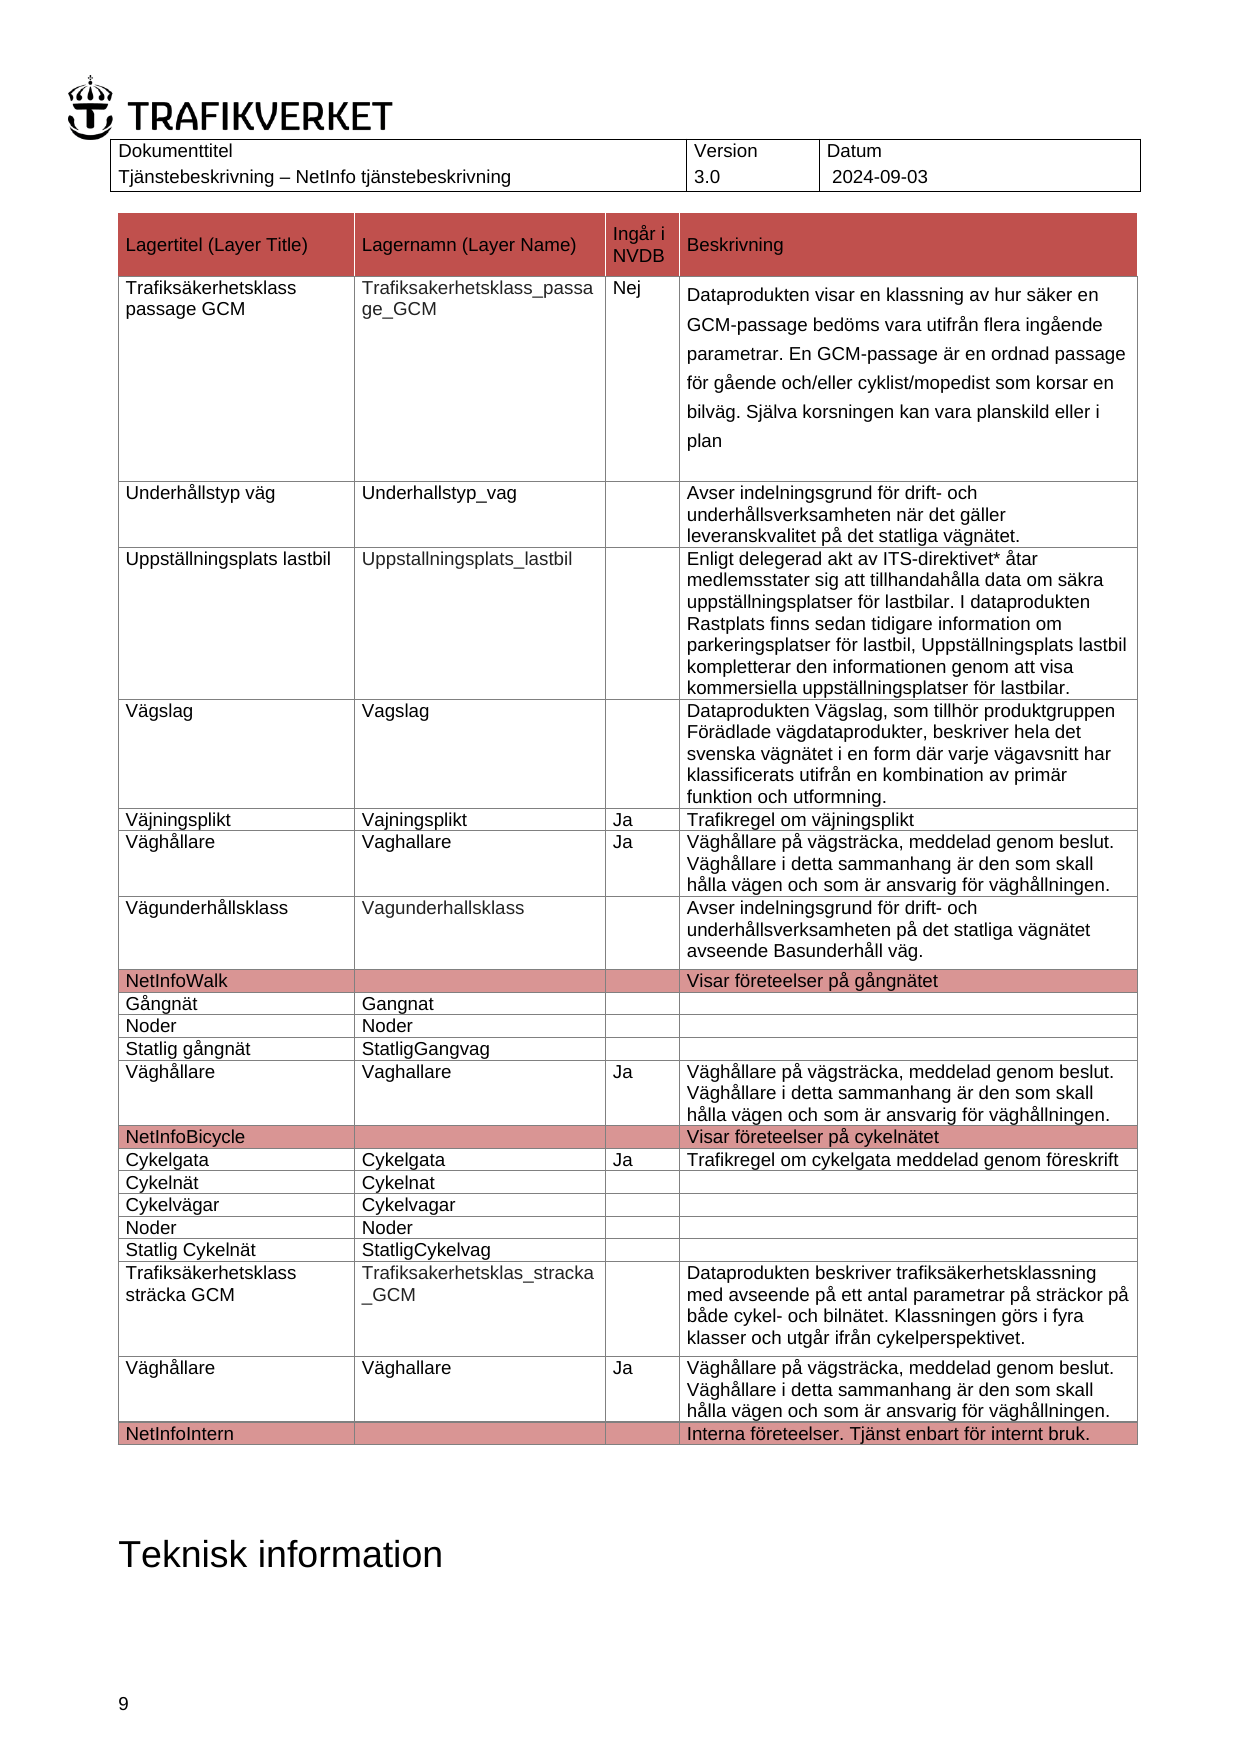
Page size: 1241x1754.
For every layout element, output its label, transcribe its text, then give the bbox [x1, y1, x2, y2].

table_cell Trafiksakerhetsklass_passage_GCM [355, 277, 605, 481]
table_cell Cykelgata [119, 1149, 354, 1170]
picture [68, 75, 393, 140]
table_cell Ja [606, 1061, 679, 1125]
table_cell Vagunderhallsklass [355, 897, 605, 969]
table_cell Vägunderhållsklass [119, 897, 354, 969]
table_header Lagertitel (Layer Title) [118, 213, 354, 276]
table_cell [606, 1126, 679, 1148]
table_cell [606, 970, 679, 992]
table_cell [606, 1423, 679, 1444]
table_cell [606, 897, 679, 969]
table_cell [606, 1217, 679, 1238]
table_cell Dataprodukten visar en klassning av hur säker en GCM-passage bedöms vara utifrån flera ingående parametrar. En GCM-passage är en ordnad passage för gående och/eller cyklist/mopedist som korsar en bilväg. Själva korsningen kan vara planskild eller i plan [680, 277, 1137, 481]
table_cell Noder [355, 1015, 605, 1037]
table_cell Cykelnät [119, 1171, 354, 1193]
table_cell [606, 548, 679, 698]
table_cell Vaghallare [355, 1061, 605, 1125]
table_cell [606, 1262, 679, 1356]
table_cell Trafiksakerhetsklas_stracka_GCM [355, 1262, 605, 1356]
table_cell Cykelnat [355, 1171, 605, 1193]
table_cell [606, 993, 679, 1014]
table_cell [680, 1171, 1137, 1193]
table_cell Trafiksäkerhetsklass sträcka GCM [119, 1262, 354, 1356]
table_cell Väghållare [119, 1357, 354, 1421]
table_cell [355, 970, 605, 992]
table_cell [680, 1038, 1137, 1059]
table_cell [680, 1194, 1137, 1216]
table_cell Visar företeelser på cykelnätet [680, 1126, 1137, 1148]
table_cell Väjningsplikt [119, 809, 354, 830]
table_cell Ja [606, 831, 679, 896]
table_cell Statlig Cykelnät [119, 1239, 354, 1261]
table_cell [680, 1217, 1137, 1238]
table_cell NetInfoBicycle [119, 1126, 354, 1148]
table_cell [680, 993, 1137, 1014]
table_cell Noder [119, 1015, 354, 1037]
table_cell [355, 1126, 605, 1148]
text Teknisk information [118, 1533, 1116, 1576]
table_cell Ja [606, 809, 679, 830]
table_cell Vajningsplikt [355, 809, 605, 830]
table_cell Väghallare [355, 1357, 605, 1421]
table_cell Ja [606, 1149, 679, 1170]
table_header Lagernamn (Layer Name) [355, 213, 605, 276]
table_cell [606, 1239, 679, 1261]
table_cell [606, 1015, 679, 1037]
table_cell Noder [119, 1217, 354, 1238]
table_cell Uppstallningsplats_lastbil [355, 548, 605, 698]
table_cell Cykelgata [355, 1149, 605, 1170]
table_cell Vägslag [119, 700, 354, 807]
table_cell [606, 1194, 679, 1216]
table_cell Väghållare [119, 831, 354, 896]
table_cell Väghållare på vägsträcka, meddelad genom beslut. Väghållare i detta sammanhang är den som skall hålla vägen och som är ansvarig för väghållningen. [680, 831, 1137, 896]
table_cell Noder [355, 1217, 605, 1238]
table_cell Vaghallare [355, 831, 605, 896]
table_cell Ja [606, 1357, 679, 1421]
table_cell NetInfoWalk [119, 970, 354, 992]
table_cell Trafiksäkerhetsklass passage GCM [119, 277, 354, 481]
table_cell Dataprodukten beskriver trafiksäkerhetsklassning med avseende på ett antal parametrar på sträckor på både cykel- och bilnätet. Klassningen görs i fyra klasser och utgår ifrån cykelperspektivet. [680, 1262, 1137, 1356]
table_cell Underhallstyp_vag [355, 482, 605, 547]
table_cell StatligCykelvag [355, 1239, 605, 1261]
table_cell Väghållare på vägsträcka, meddelad genom beslut. Väghållare i detta sammanhang är den som skall hålla vägen och som är ansvarig för väghållningen. [680, 1357, 1137, 1421]
table_cell Cykelvägar [119, 1194, 354, 1216]
table_cell Gangnat [355, 993, 605, 1014]
table_cell Visar företeelser på gångnätet [680, 970, 1137, 992]
table_cell Cykelvagar [355, 1194, 605, 1216]
table_cell Statlig gångnät [119, 1038, 354, 1059]
table_cell Nej [606, 277, 679, 481]
table_cell [606, 700, 679, 807]
table_cell Interna företeelser. Tjänst enbart för internt bruk. [680, 1423, 1137, 1444]
table_cell Avser indelningsgrund för drift- och underhållsverksamheten när det gäller leveranskvalitet på det statliga vägnätet. [680, 482, 1137, 547]
table_cell [680, 1239, 1137, 1261]
table_cell [606, 1038, 679, 1059]
table_cell Enligt delegerad akt av ITS-direktivet* åtar medlemsstater sig att tillhandahålla data om säkra uppställningsplatser för lastbilar. I dataprodukten Rastplats finns sedan tidigare information om parkeringsplatser för lastbil, Uppställningsplats lastbil kompletterar den informationen genom att visa kommersiella uppställningsplatser för lastbilar. [680, 548, 1137, 698]
table_cell Väghållare [119, 1061, 354, 1125]
table_cell Trafikregel om väjningsplikt [680, 809, 1137, 830]
table_cell Avser indelningsgrund för drift- och underhållsverksamheten på det statliga vägnätet avseende Basunderhåll väg. [680, 897, 1137, 969]
table_cell [680, 1015, 1137, 1037]
table_cell [355, 1423, 605, 1444]
table_cell Uppställningsplats lastbil [119, 548, 354, 698]
table_cell Gångnät [119, 993, 354, 1014]
table_cell Trafikregel om cykelgata meddelad genom föreskrift [680, 1149, 1137, 1170]
table_cell Underhållstyp väg [119, 482, 354, 547]
table_cell Väghållare på vägsträcka, meddelad genom beslut. Väghållare i detta sammanhang är den som skall hålla vägen och som är ansvarig för väghållningen. [680, 1061, 1137, 1125]
table_cell NetInfoIntern [119, 1423, 354, 1444]
table_header Ingår i NVDB [606, 213, 679, 276]
table_cell StatligGangvag [355, 1038, 605, 1059]
table_header Beskrivning [680, 213, 1137, 276]
table_cell [606, 482, 679, 547]
table_cell Dataprodukten Vägslag, som tillhör produktgruppen Förädlade vägdataprodukter, beskriver hela det svenska vägnätet i en form där varje vägavsnitt har klassificerats utifrån en kombination av primär funktion och utformning. [680, 700, 1137, 807]
table_cell [606, 1171, 679, 1193]
table_cell Vagslag [355, 700, 605, 807]
